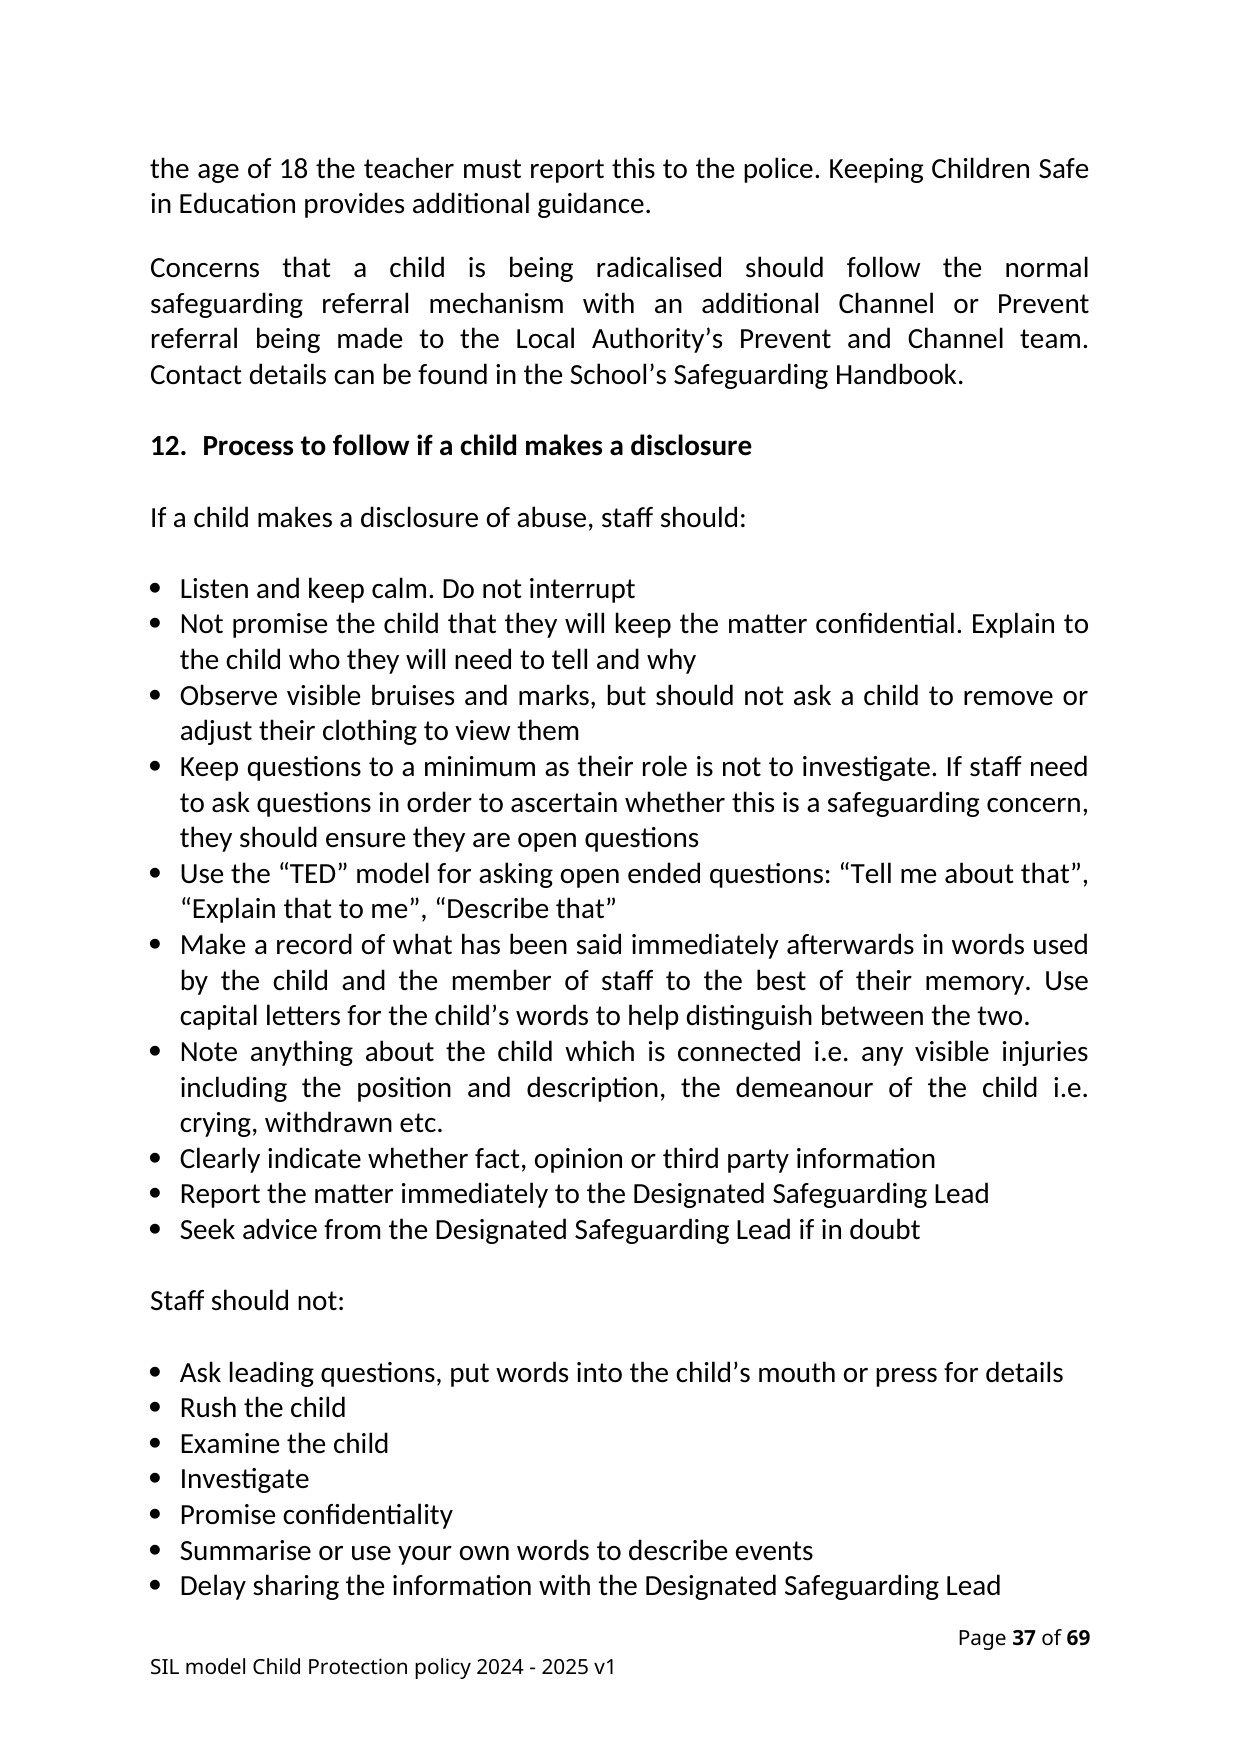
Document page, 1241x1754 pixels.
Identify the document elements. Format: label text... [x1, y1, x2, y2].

list Keep questions to a minimum as their role is not to investigate. If staff need to ask questions in order to ascertain whether this is a safeguarding concern, they should ensure they are open questions [150, 748, 1090, 855]
list Process to follow if a child makes a disclosure [150, 427, 1090, 463]
text Concerns that a child is being radicalised should follow the normal safeguarding referral mechanism with an additional Channel or Prevent referral being made to the Local Authority’s Prevent and Channel team. Contact details can be found in the School’s Safeguarding Handbook. [150, 249, 1090, 392]
list Ask leading questions, put words into the child’s mouth or press for details [150, 1354, 1090, 1389]
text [150, 150, 1090, 221]
text Staff should not: [150, 1282, 1090, 1318]
list Use the “TED” model for asking open ended questions: “Tell me about that”, “Explain that to me”, “Describe that” [150, 855, 1090, 926]
list Make a record of what has been said immediately afterwards in words used by the child and the member of staff to the best of their memory. Use capital letters for the child’s words to help distinguish between the two. [150, 926, 1090, 1033]
list Examine the child [150, 1425, 1090, 1461]
list Not promise the child that they will keep the matter confidential. Explain to the child who they will need to tell and why [150, 606, 1090, 677]
list Delay sharing the information with the Designated Safeguarding Lead [150, 1567, 1090, 1603]
list Clearly indicate whether fact, opinion or third party information [150, 1140, 1090, 1176]
list Investigate [150, 1461, 1090, 1496]
list Report the matter immediately to the Designated Safeguarding Lead [150, 1176, 1090, 1211]
list Rush the child [150, 1389, 1090, 1425]
text If a child makes a disclosure of abuse, staff should: [150, 499, 1090, 534]
list Observe visible bruises and marks, but should not ask a child to remove or adjust their clothing to view them [150, 677, 1090, 748]
list Note anything about the child which is connected i.e. any visible injuries including the position and description, the demeanour of the child i.e. crying, withdrawn etc. [150, 1033, 1090, 1140]
list Summarise or use your own words to describe events [150, 1532, 1090, 1567]
list Promise confidentiality [150, 1496, 1090, 1532]
list Listen and keep calm. Do not interrupt [150, 570, 1090, 606]
list Seek advice from the Designated Safeguarding Lead if in doubt [150, 1211, 1090, 1247]
